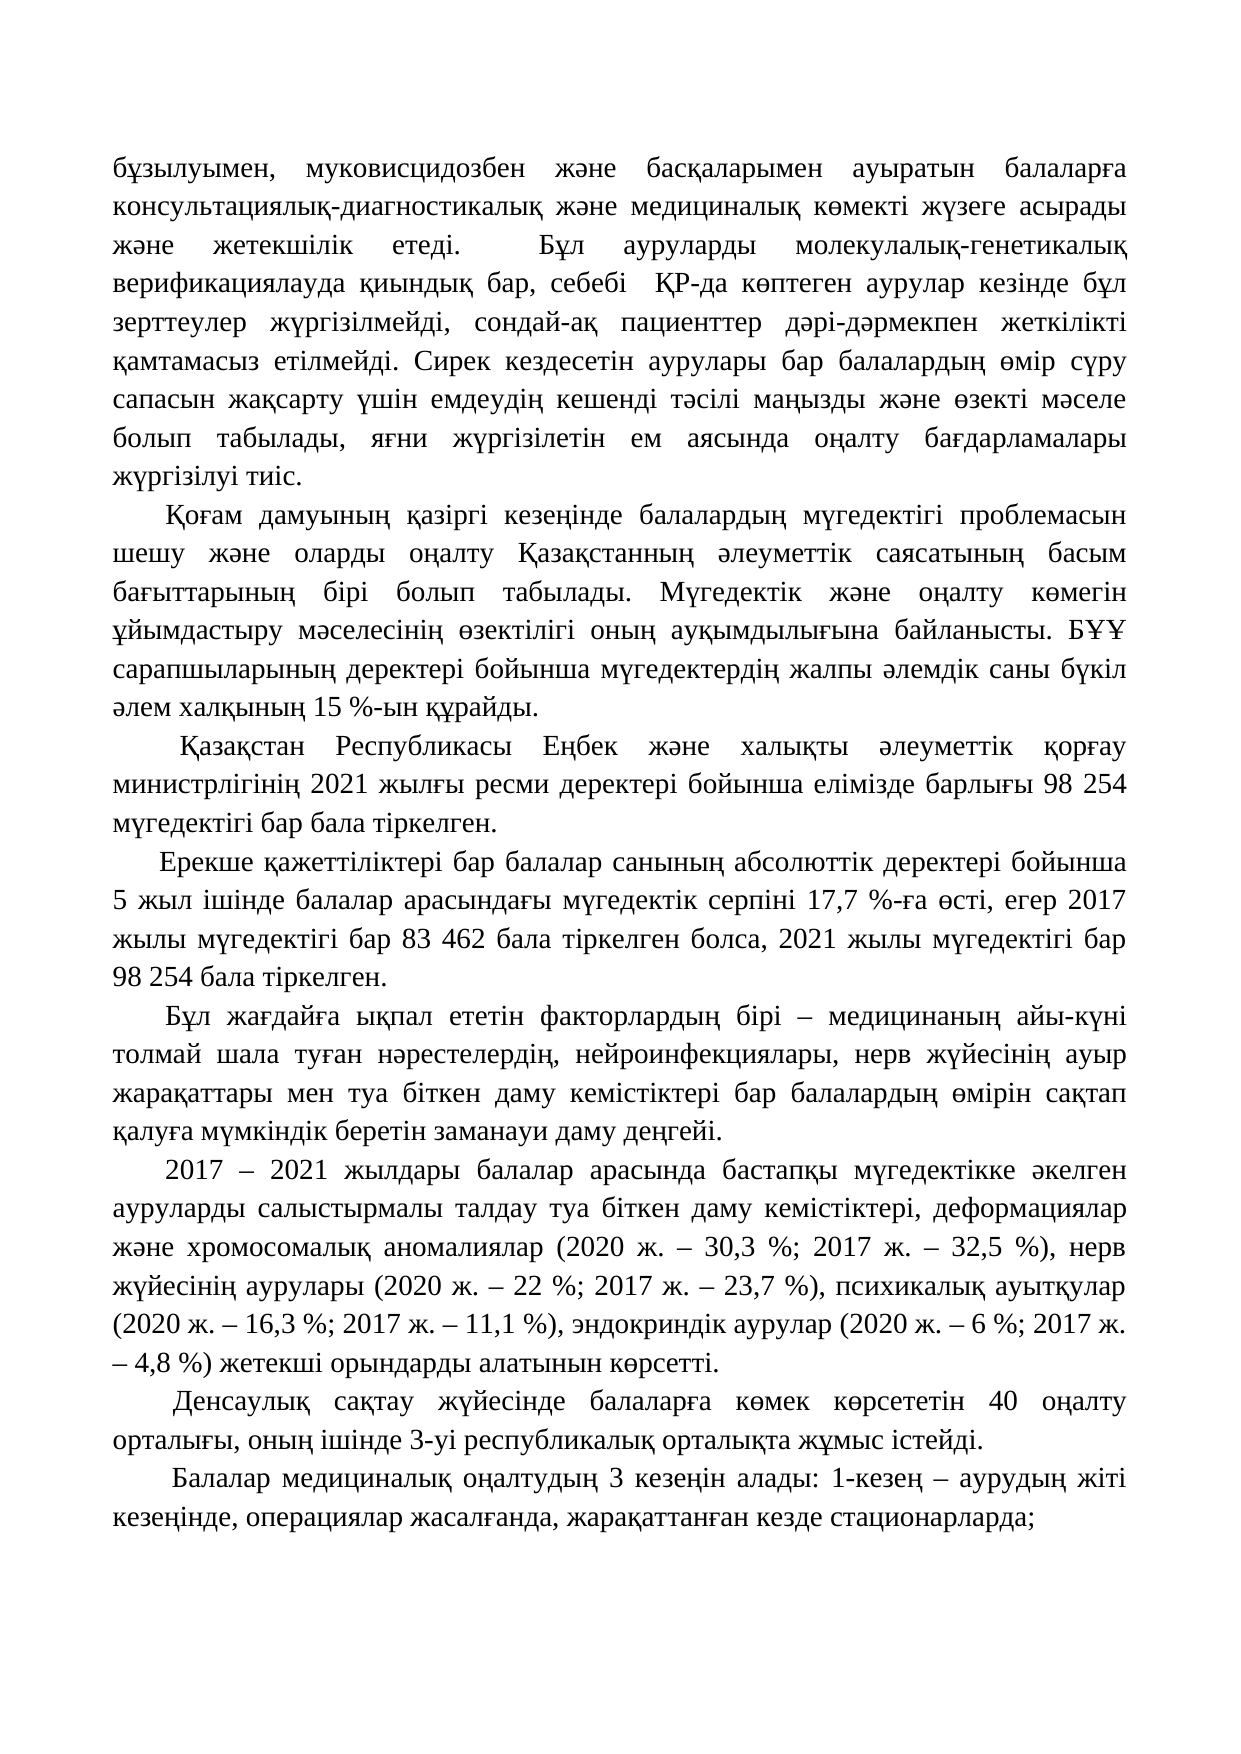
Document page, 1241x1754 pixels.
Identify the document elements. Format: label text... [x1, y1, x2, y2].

text Денсаулық сақтау жүйесінде балаларға көмек көрсететін 40 оңалту орталығы, оның ішінде 3-уі республикалық орталықта жұмыс істейді. [112, 1383, 1128, 1455]
text Қазақстан Республикасы Еңбек және халықты әлеуметтік қорғау министрлігінің 2021 жылғы ресми деректері бойынша елімізде барлығы 98 254 мүгедектігі бар бала тіркелген. [112, 728, 1128, 839]
text Ерекше қажеттіліктері бар балалар санының абсолюттік деректері бойынша 5 жыл ішінде балалар арасындағы мүгедектік серпіні 17,7 %-ға өсті, егер 2017 жылы мүгедектігі бар 83 462 бала тіркелген болса, 2021 жылы мүгедектігі бар 98 254 бала тіркелген. [112, 844, 1128, 993]
text Балалар медициналық оңалтудың 3 кезеңін алады: 1-кезең – аурудың жіті кезеңінде, операциялар жасалғанда, жарақаттанған кезде стационарларда; [112, 1460, 1128, 1532]
text 2017 – 2021 жылдары балалар арасында бастапқы мүгедектікке әкелген ауруларды салыстырмалы талдау туа біткен даму кемістіктері, деформациялар және хромосомалық аномалиялар (2020 ж. – 30,3 %; 2017 ж. – 32,5 %), нерв жүйесінің аурулары (2020 ж. – 22 %; 2017 ж. – 23,7 %), психикалық ауытқулар (2020 ж. – 16,3 %; 2017 ж. – 11,1 %), эндокриндік аурулар (2020 ж. – 6 %; 2017 ж. – 4,8 %) жетекші орындарды алатынын көрсетті. [112, 1152, 1128, 1378]
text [112, 150, 1128, 492]
text Қоғам дамуының қазіргі кезеңінде балалардың мүгедектігі проблемасын шешу және оларды оңалту Қазақстанның әлеуметтік саясатының басым бағыттарының бірі болып табылады. Мүгедектік және оңалту көмегін ұйымдастыру мәселесінің өзектілігі оның ауқымдылығына байланысты. БҰҰ сарапшыларының деректері бойынша мүгедектердің жалпы әлемдік саны бүкіл әлем халқының 15 %-ын құрайды. [112, 497, 1128, 723]
text Бұл жағдайға ықпал ететін факторлардың бірі – медицинаның айы-күні толмай шала туған нәрестелердің, нейроинфекциялары, нерв жүйесінің ауыр жарақаттары мен туа біткен даму кемістіктері бар балалардың өмірін сақтап қалуға мүмкіндік беретін заманауи даму деңгейі. [112, 998, 1128, 1147]
